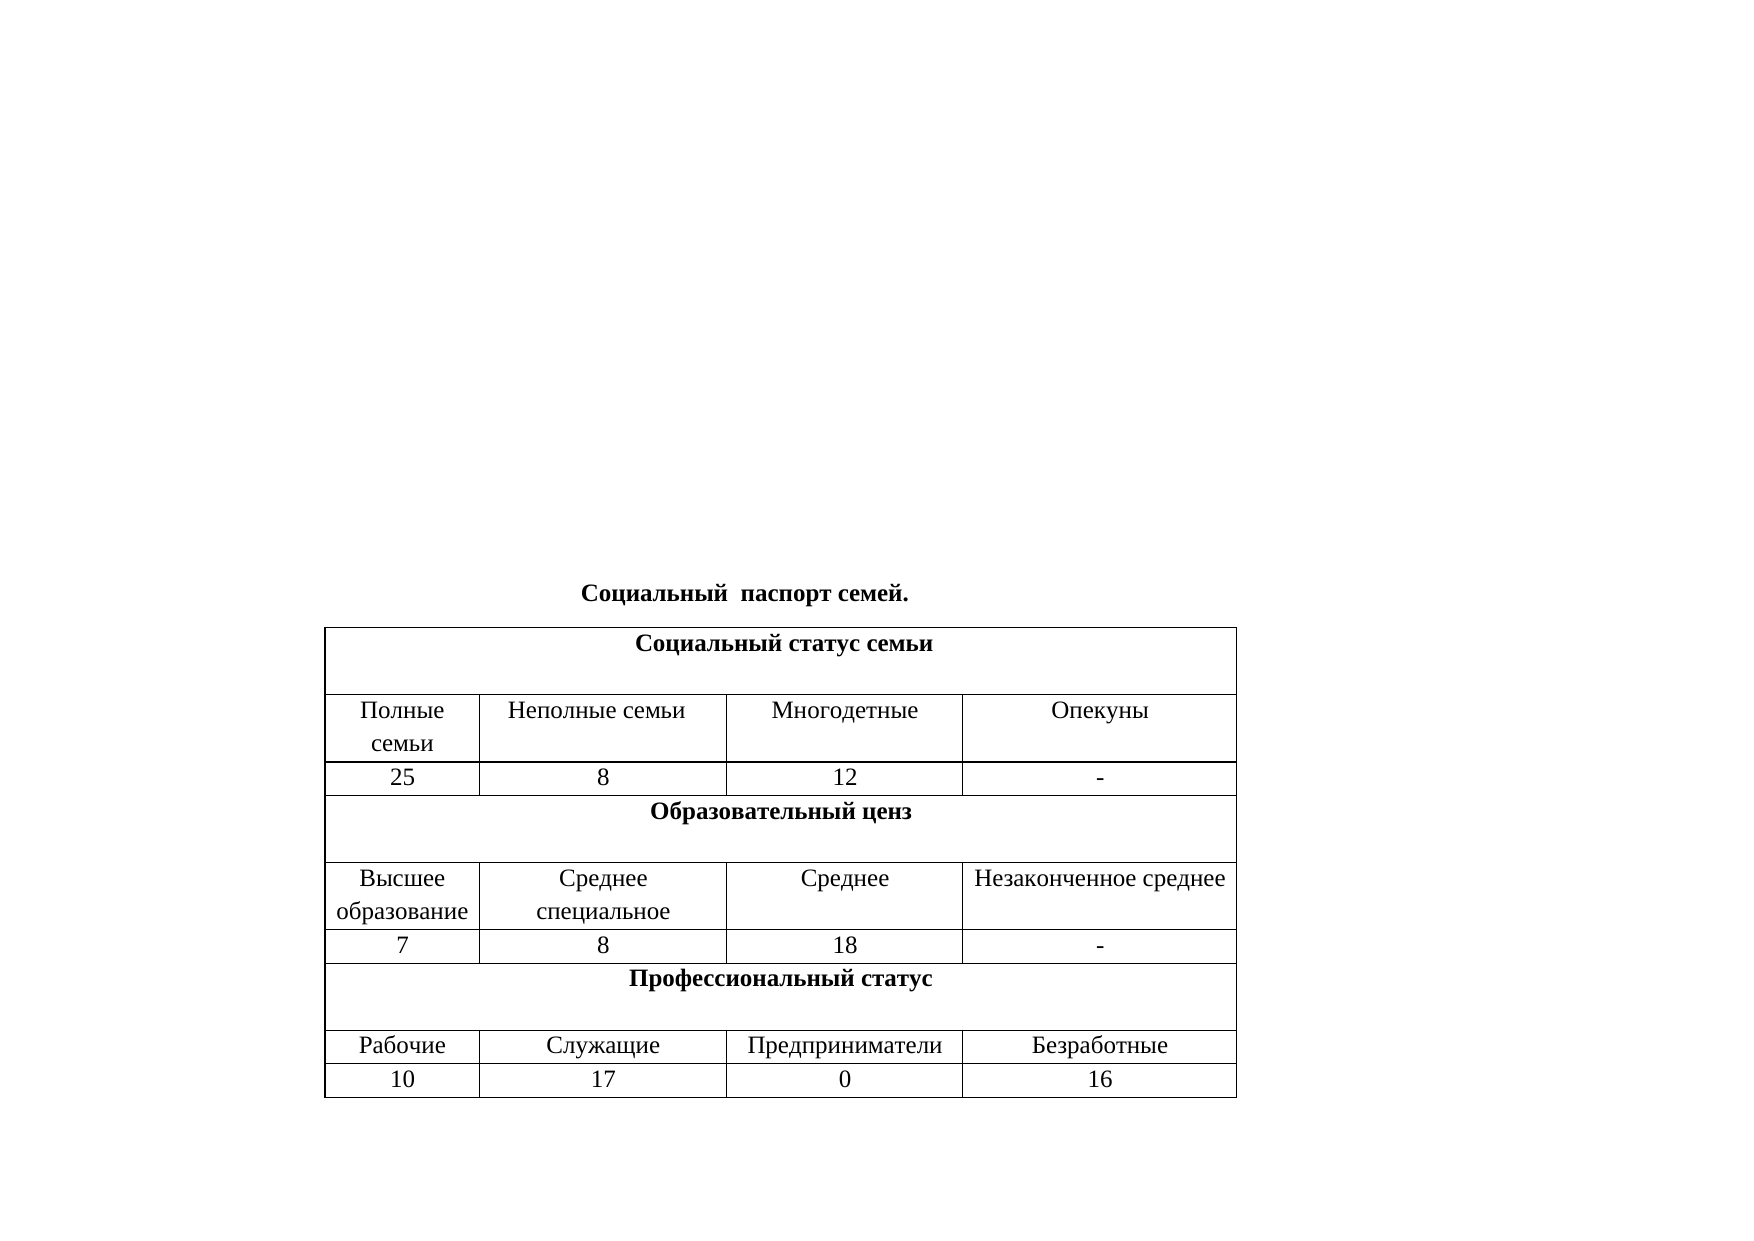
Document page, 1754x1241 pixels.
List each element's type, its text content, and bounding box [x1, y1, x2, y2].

table_cell Полные семьи [326, 695, 479, 761]
table_cell Образовательный ценз [326, 796, 1236, 862]
table_cell Рабочие [326, 1031, 479, 1063]
table_cell Незаконченное среднее [963, 863, 1236, 929]
table_cell 18 [727, 930, 962, 962]
table_cell Служащие [480, 1031, 726, 1063]
table_cell 8 [480, 763, 726, 795]
table_cell Профессиональный статус [326, 964, 1236, 1029]
table_header Социальный статус семьи [326, 628, 1236, 694]
table_cell 12 [727, 763, 962, 795]
table_cell Среднее специальное [480, 863, 726, 929]
table_cell Неполные семьи [480, 695, 726, 761]
table_cell Опекуны [963, 695, 1236, 761]
table_cell Высшее образование [326, 863, 479, 929]
table_cell - [963, 930, 1236, 962]
table_cell 10 [326, 1064, 479, 1097]
table_cell 17 [480, 1064, 726, 1097]
table_cell 16 [963, 1064, 1236, 1097]
table_cell Предприниматели [727, 1031, 962, 1063]
table_cell 25 [326, 763, 479, 795]
table_cell Безработные [963, 1031, 1236, 1063]
table_cell 0 [727, 1064, 962, 1097]
table_cell Среднее [727, 863, 962, 929]
table_cell - [963, 763, 1236, 795]
table_cell 8 [480, 930, 726, 962]
table_cell Многодетные [727, 695, 962, 761]
table_cell 7 [326, 930, 479, 962]
text Социальный паспорт семей. [118, 578, 1651, 606]
